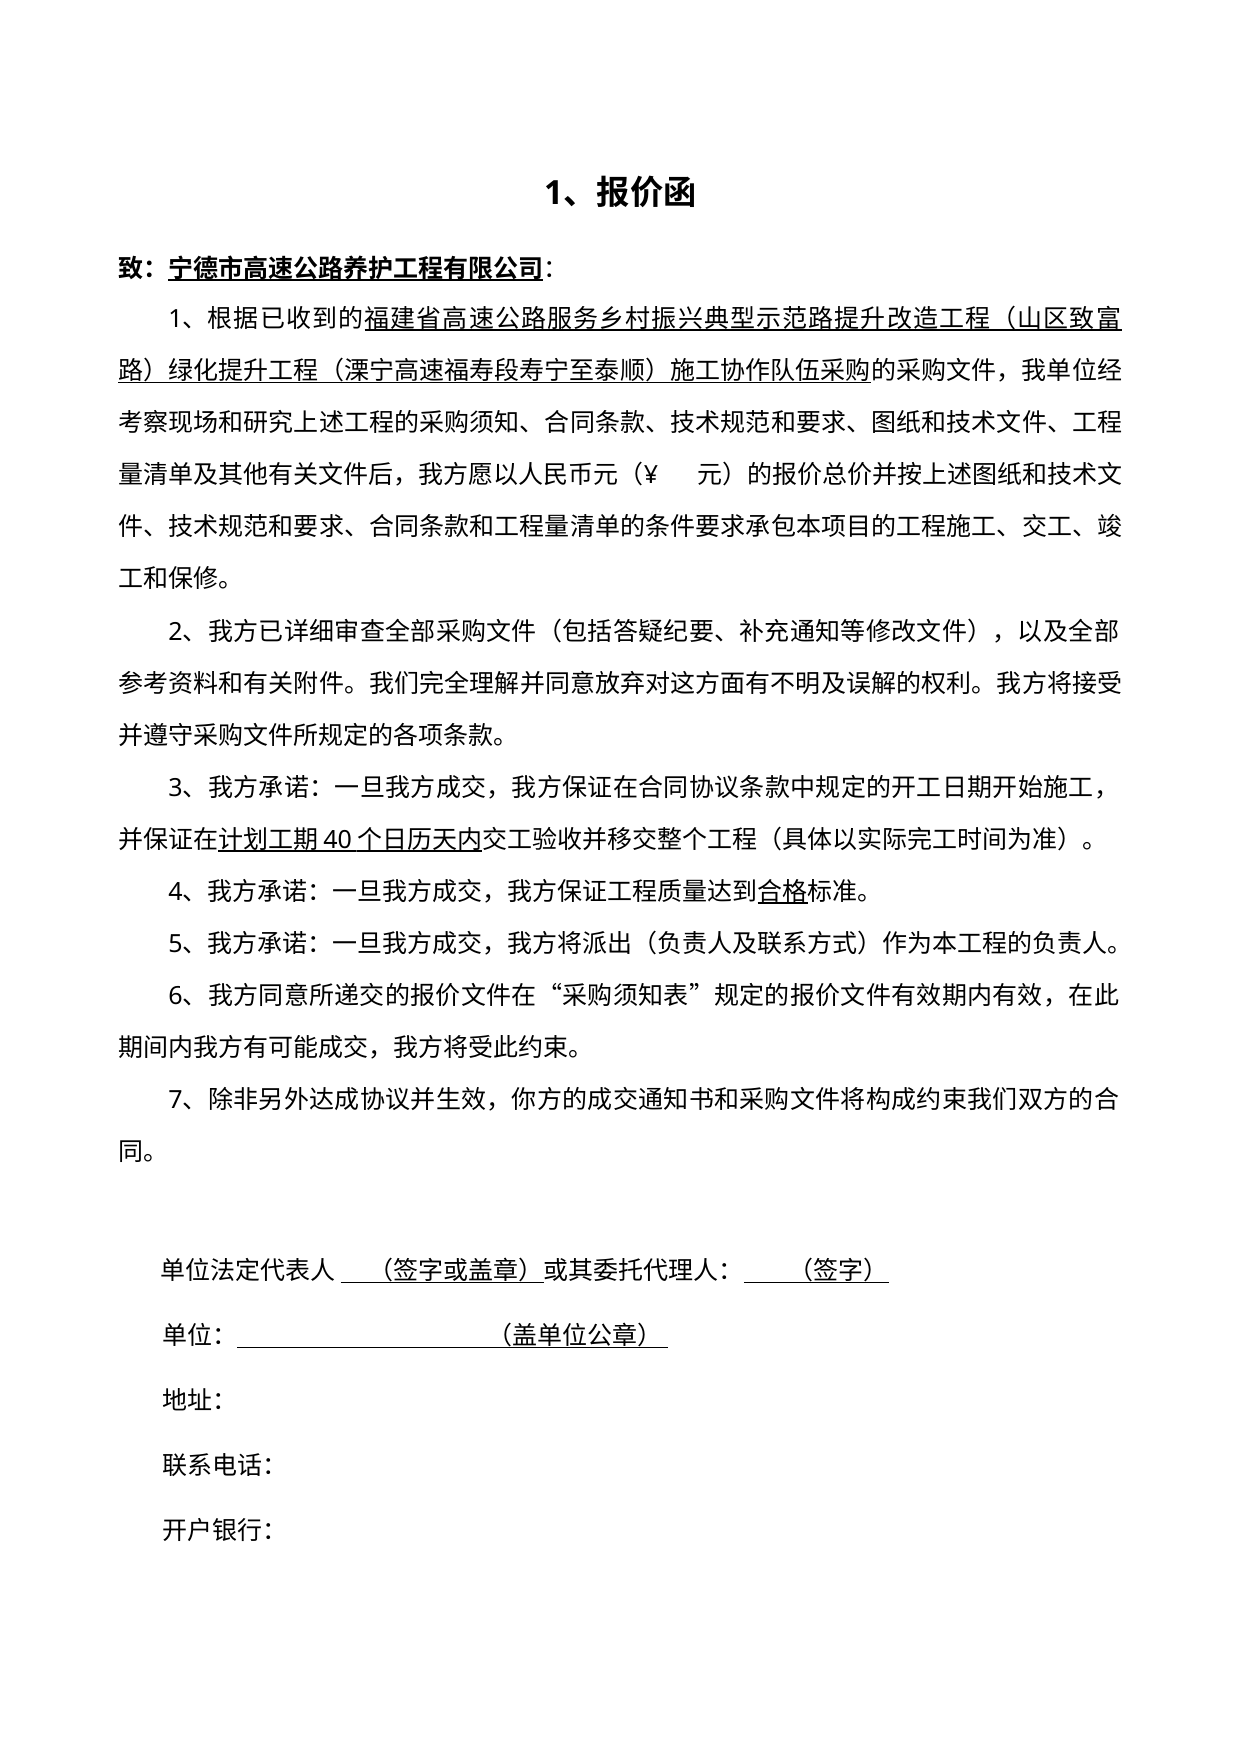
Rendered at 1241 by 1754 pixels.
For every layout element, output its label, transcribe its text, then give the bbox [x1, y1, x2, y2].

text 地址： [118, 1366, 1122, 1431]
text 致：宁德市高速公路养护工程有限公司： [118, 242, 1122, 286]
text 5、我方承诺：一旦我方成交，我方将派出（负责人及联系方式）作为本工程的负责人。 [118, 911, 1122, 963]
text 单位法定代表人 （签字或盖章）或其委托代理人： （签字） [156, 1236, 1122, 1301]
text 开户银行： [118, 1496, 1122, 1561]
text 单位： （盖单位公章） [118, 1301, 1122, 1366]
text 2、我方已详细审查全部采购文件（包括答疑纪要、补充通知等修改文件），以及全部参考资料和有关附件。我们完全理解并同意放弃对这方面有不明及误解的权利。我方将接受并遵守采购文件所规定的各项条款。 [118, 598, 1122, 754]
text 4、我方承诺：一旦我方成交，我方保证工程质量达到合格标准。 [118, 859, 1122, 911]
list 根据已收到的福建省高速公路服务乡村振兴典型示范路提升改造工程（山区致富路）绿化提升工程（溧宁高速福寿段寿宁至泰顺）施工协作队伍采购的采购文件，我单位经考察现场和研究上述工程的采购须知、合同条款、技术规范和要求、图纸和技术文件、工程量清单及其他有关文件后，我方愿以人民币元（¥ 元）的报价总价并按上述图纸和技术文件、技术规范和要求、合同条款和工程量清单的条件要求承包本项目的工程施工、交工、竣工和保修。 [118, 286, 1122, 598]
text 1、报价函 [118, 154, 1122, 217]
text 3、我方承诺：一旦我方成交，我方保证在合同协议条款中规定的开工日期开始施工，并保证在计划工期40个日历天内交工验收并移交整个工程（具体以实际完工时间为准）。 [118, 754, 1122, 859]
text 6、我方同意所递交的报价文件在“采购须知表”规定的报价文件有效期内有效，在此期间内我方有可能成交，我方将受此约束。 [118, 963, 1122, 1067]
text 联系电话： [118, 1431, 1122, 1496]
text 7、除非另外达成协议并生效，你方的成交通知书和采购文件将构成约束我们双方的合同。 [118, 1067, 1122, 1171]
